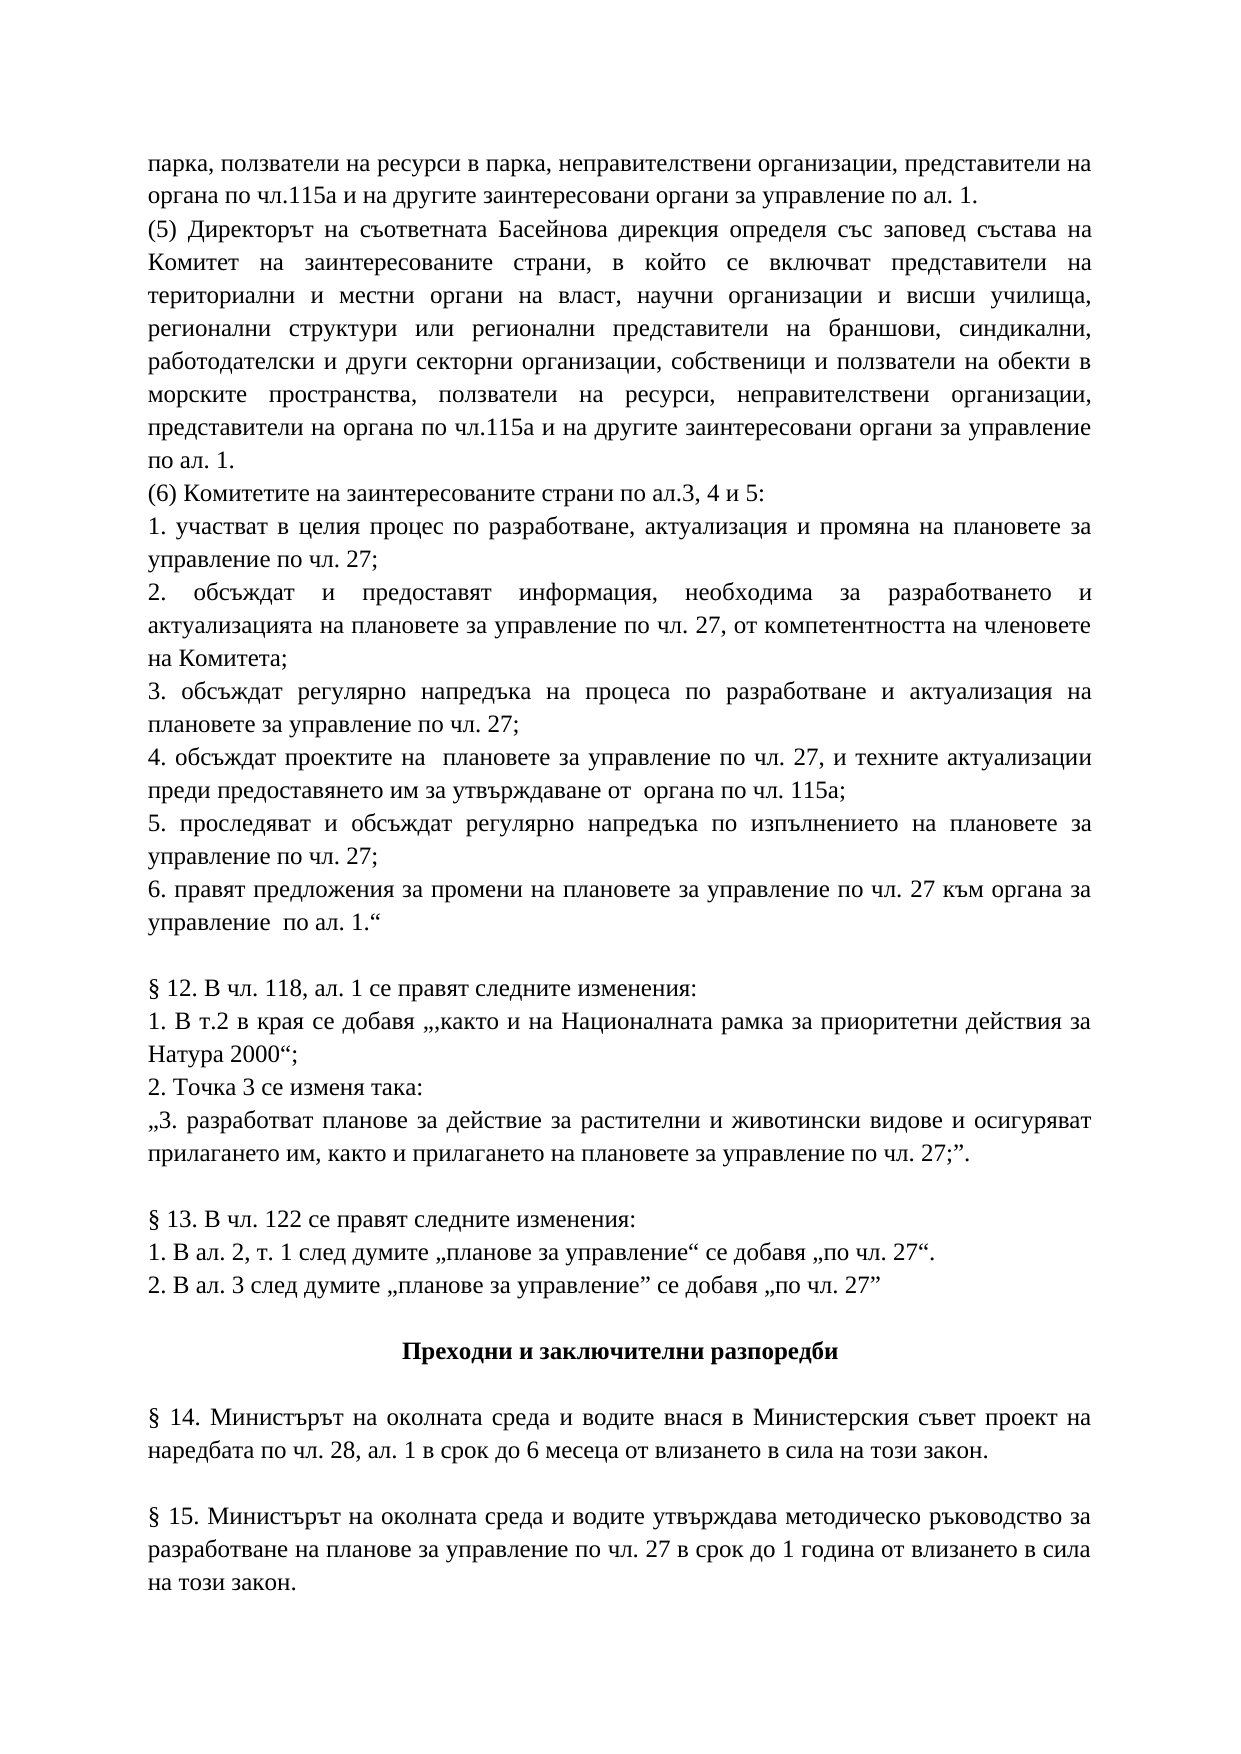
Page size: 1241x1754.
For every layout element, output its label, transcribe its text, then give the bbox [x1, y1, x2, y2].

text Преходни и заключителни разпоредби [148, 1336, 1093, 1365]
text 4. обсъждат проектите на плановете за управление по чл. 27, и техните актуализации преди предоставянето им за утвърждаване от органа по чл. 115а; [148, 742, 1093, 804]
text 1. В т.2 в края се добавя „,както и на Националната рамка за приоритетни действия за Натура 2000“; [148, 1006, 1093, 1068]
text 1. В ал. 2, т. 1 след думите „планове за управление“ се добавя „по чл. 27“. [148, 1237, 1093, 1266]
text 3. обсъждат регулярно напредъка на процеса по разработване и актуализация на плановете за управление по чл. 27; [148, 676, 1093, 738]
text (5) Директорът на съответната Басейнова дирекция определя със заповед състава на Комитет на заинтересованите страни, в който се включват представители на териториални и местни органи на власт, научни организации и висши училища, регионални структури или регионални представители на браншови, синдикални, работодателски и други секторни организации, собственици и ползватели на обекти в морските пространства, ползватели на ресурси, неправителствени организации, представители на органа по чл.115а и на другите заинтересовани органи за управление по ал. 1. [148, 214, 1093, 473]
text 1. участват в целия процес по разработване, актуализация и промяна на плановете за управление по чл. 27; [148, 511, 1093, 573]
text § 14. Министърът на околната среда и водите внася в Министерския съвет проект на наредбата по чл. 28, ал. 1 в срок до 6 месеца от влизането в сила на този закон. [148, 1402, 1093, 1464]
text (6) Комитетите на заинтересованите страни по ал.3, 4 и 5: [148, 478, 1093, 507]
text 2. обсъждат и предоставят информация, необходима за разработването и актуализацията на плановете за управление по чл. 27, от компетентността на членовете на Комитета; [148, 577, 1093, 672]
text 2. Точка 3 се изменя така: [148, 1072, 1093, 1101]
text 5. проследяват и обсъждат регулярно напредъка по изпълнението на плановете за управление по чл. 27; [148, 808, 1093, 870]
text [148, 148, 1093, 209]
text § 13. В чл. 122 се правят следните изменения: [148, 1204, 1093, 1233]
text § 15. Министърът на околната среда и водите утвърждава методическо ръководство за разработване на планове за управление по чл. 27 в срок до 1 година от влизането в сила на този закон. [148, 1501, 1093, 1596]
text „3. разработват планове за действие за растителни и животински видове и осигуряват прилагането им, както и прилагането на плановете за управление по чл. 27;”. [148, 1105, 1093, 1167]
text 2. В ал. 3 след думите „планове за управление” се добавя „по чл. 27” [148, 1270, 1093, 1299]
text 6. правят предложения за промени на плановете за управление по чл. 27 към органа за управление по ал. 1.“ [148, 874, 1093, 936]
text § 12. В чл. 118, ал. 1 се правят следните изменения: [148, 973, 1093, 1002]
